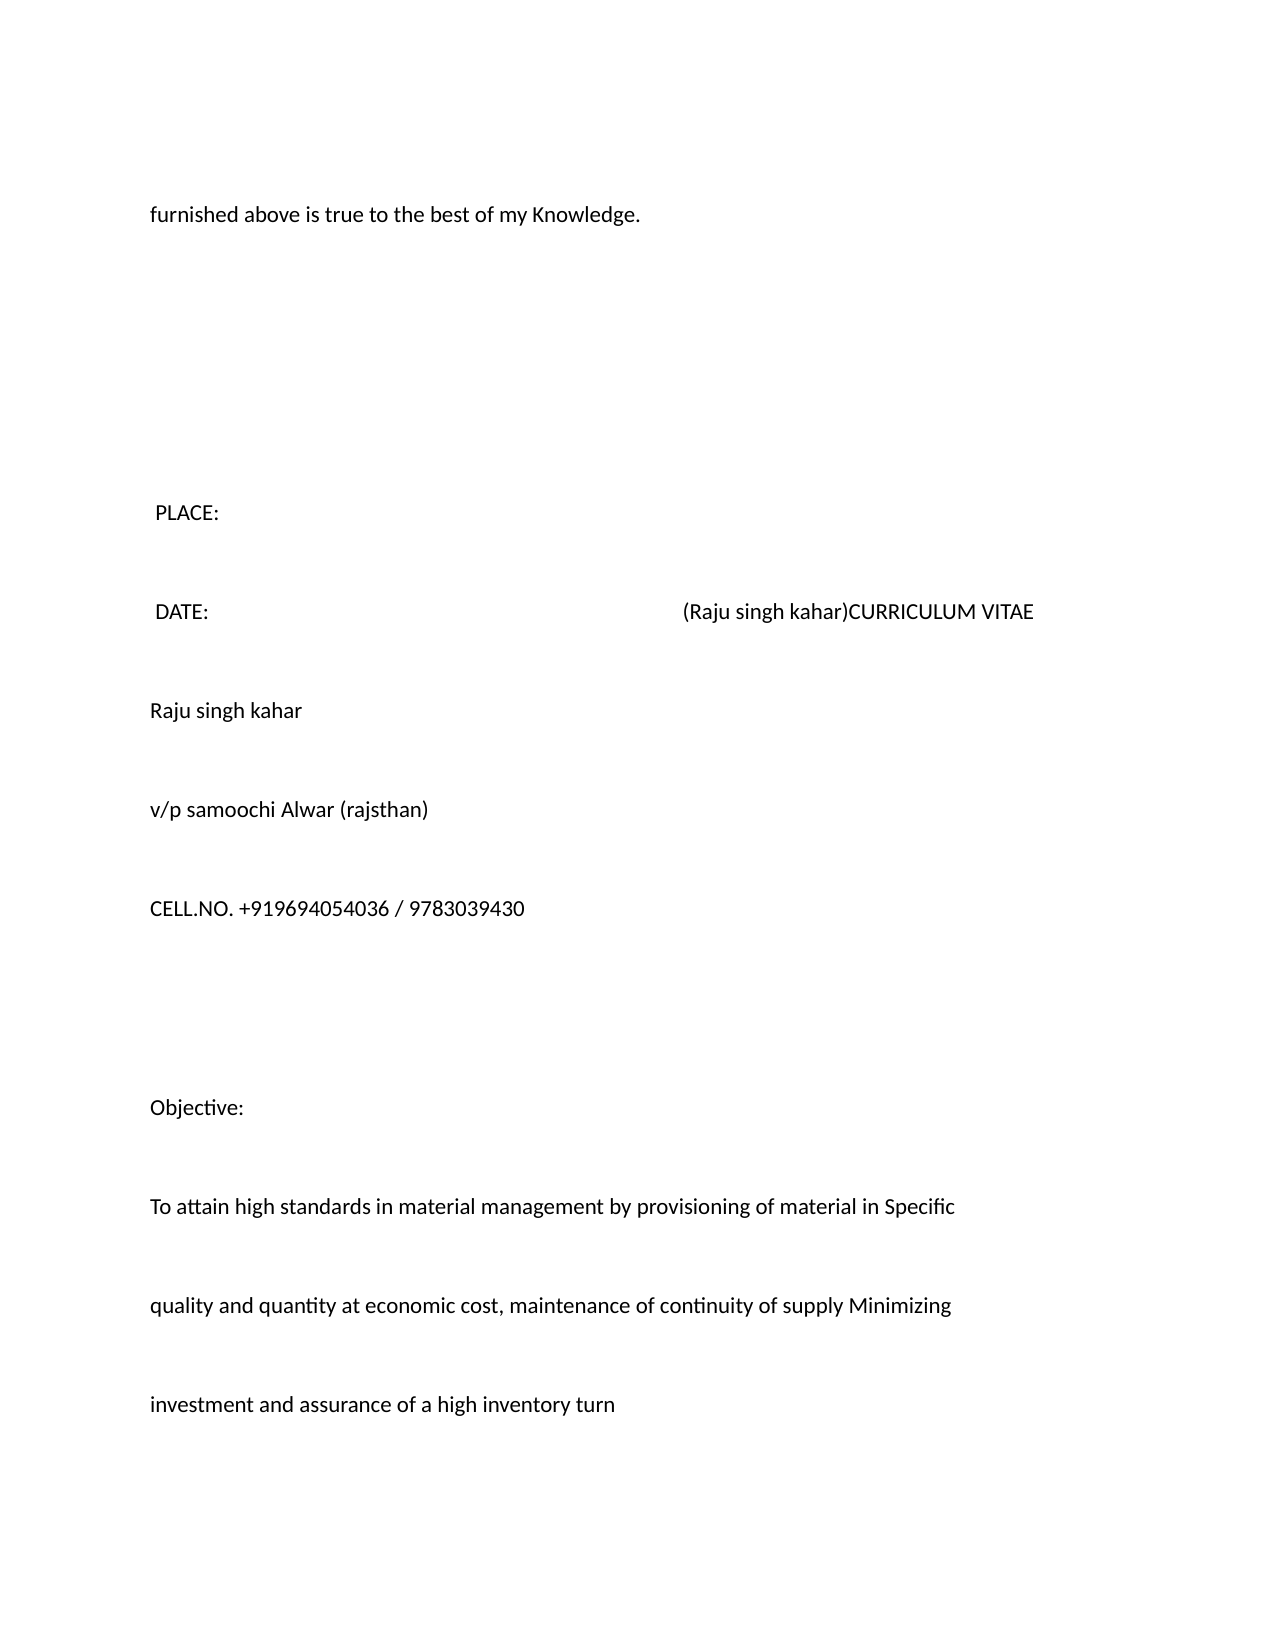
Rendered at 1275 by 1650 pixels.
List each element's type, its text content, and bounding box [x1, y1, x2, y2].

text Raju singh kahar [150, 695, 1125, 724]
text To attain high standards in material management by provisioning of material in Specific [150, 1191, 1125, 1220]
text furnished above is true to the best of my Knowledge. [150, 199, 1125, 228]
text CELL.NO. +919694054036 / 9783039430 [150, 894, 1125, 922]
text PLACE: [150, 497, 1125, 526]
text investment and assurance of a high inventory turn [150, 1389, 1125, 1418]
text quality and quantity at economic cost, maintenance of continuity of supply Minimizing [150, 1290, 1125, 1319]
text Objective: [150, 1092, 1125, 1121]
text v/p samoochi Alwar (rajsthan) [150, 794, 1125, 823]
text DATE: (Raju singh kahar)CURRICULUM VITAE [150, 596, 1125, 625]
